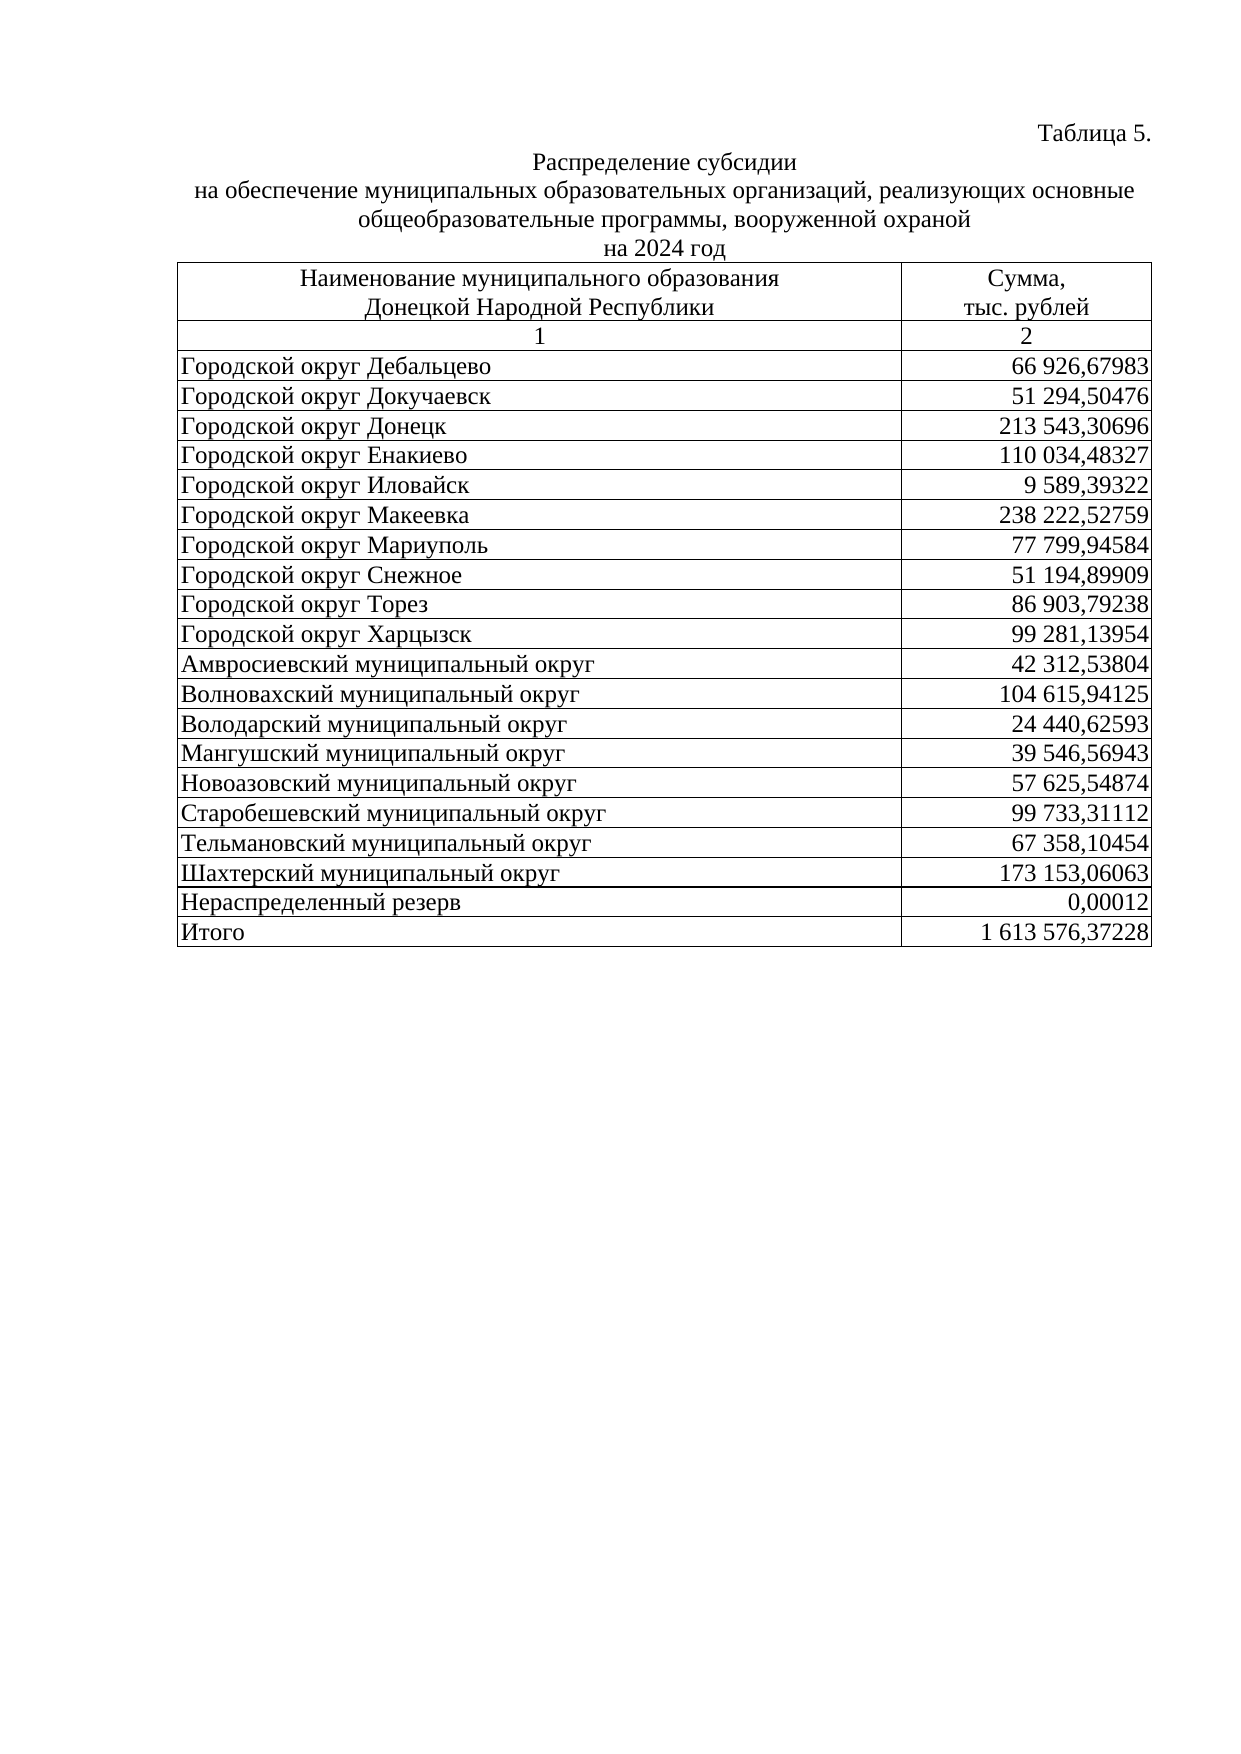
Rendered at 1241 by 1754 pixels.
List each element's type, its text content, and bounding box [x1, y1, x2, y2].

table_cell 2 [902, 321, 1151, 350]
table_cell 238 222,52759 [902, 500, 1151, 529]
table_cell Городской округ Докучаевск [178, 381, 901, 410]
table_cell 86 903,79238 [902, 590, 1151, 618]
table_cell Володарский муниципальный округ [178, 709, 901, 737]
table_cell Итого [178, 917, 901, 946]
table_cell Новоазовский муниципальный округ [178, 768, 901, 797]
table_cell 213 543,30696 [902, 411, 1151, 439]
table_header Сумма, тыс. рублей [902, 263, 1151, 320]
table_header Наименование муниципального образования Донецкой Народной Республики [178, 263, 901, 320]
table_cell Городской округ Торез [178, 590, 901, 618]
table_cell 57 625,54874 [902, 768, 1151, 797]
table_cell 51 294,50476 [902, 381, 1151, 410]
table_cell 104 615,94125 [902, 679, 1151, 708]
table_cell 99 733,31112 [902, 798, 1151, 827]
table_cell 42 312,53804 [902, 649, 1151, 678]
table_cell 24 440,62593 [902, 709, 1151, 737]
table_cell Городской округ Дебальцево [178, 351, 901, 380]
table_cell Амвросиевский муниципальный округ [178, 649, 901, 678]
table_cell 99 281,13954 [902, 619, 1151, 648]
table_cell 1 613 576,37228 [902, 917, 1151, 946]
table_cell 67 358,10454 [902, 828, 1151, 857]
table_cell Городской округ Харцызск [178, 619, 901, 648]
table_cell 66 926,67983 [902, 351, 1151, 380]
table_cell 173 153,06063 [902, 858, 1151, 886]
table_cell Городской округ Донецк [178, 411, 901, 439]
table_cell Городской округ Иловайск [178, 470, 901, 499]
table_cell Шахтерский муниципальный округ [178, 858, 901, 886]
table_cell 9 589,39322 [902, 470, 1151, 499]
table_cell 1 [178, 321, 901, 350]
table_cell Старобешевский муниципальный округ [178, 798, 901, 827]
table_cell Тельмановский муниципальный округ [178, 828, 901, 857]
table_cell Волновахский муниципальный округ [178, 679, 901, 708]
table_cell 39 546,56943 [902, 739, 1151, 767]
table_cell 0,00012 [902, 888, 1151, 916]
table_cell Городской округ Мариуполь [178, 530, 901, 559]
table_cell 77 799,94584 [902, 530, 1151, 559]
table_cell Городской округ Макеевка [178, 500, 901, 529]
text Таблица 5. [177, 118, 1152, 147]
table_cell 110 034,48327 [902, 441, 1151, 469]
table_cell Мангушский муниципальный округ [178, 739, 901, 767]
table_cell Нераспределенный резерв [178, 888, 901, 916]
text Распределение субсидии на обеспечение муниципальных образовательных организаций, реализующих основные общеобразовательные программы, вооруженной охраной на 2024 год [177, 147, 1152, 262]
table_cell Городской округ Енакиево [178, 441, 901, 469]
table_cell Городской округ Снежное [178, 560, 901, 588]
table_cell 51 194,89909 [902, 560, 1151, 588]
